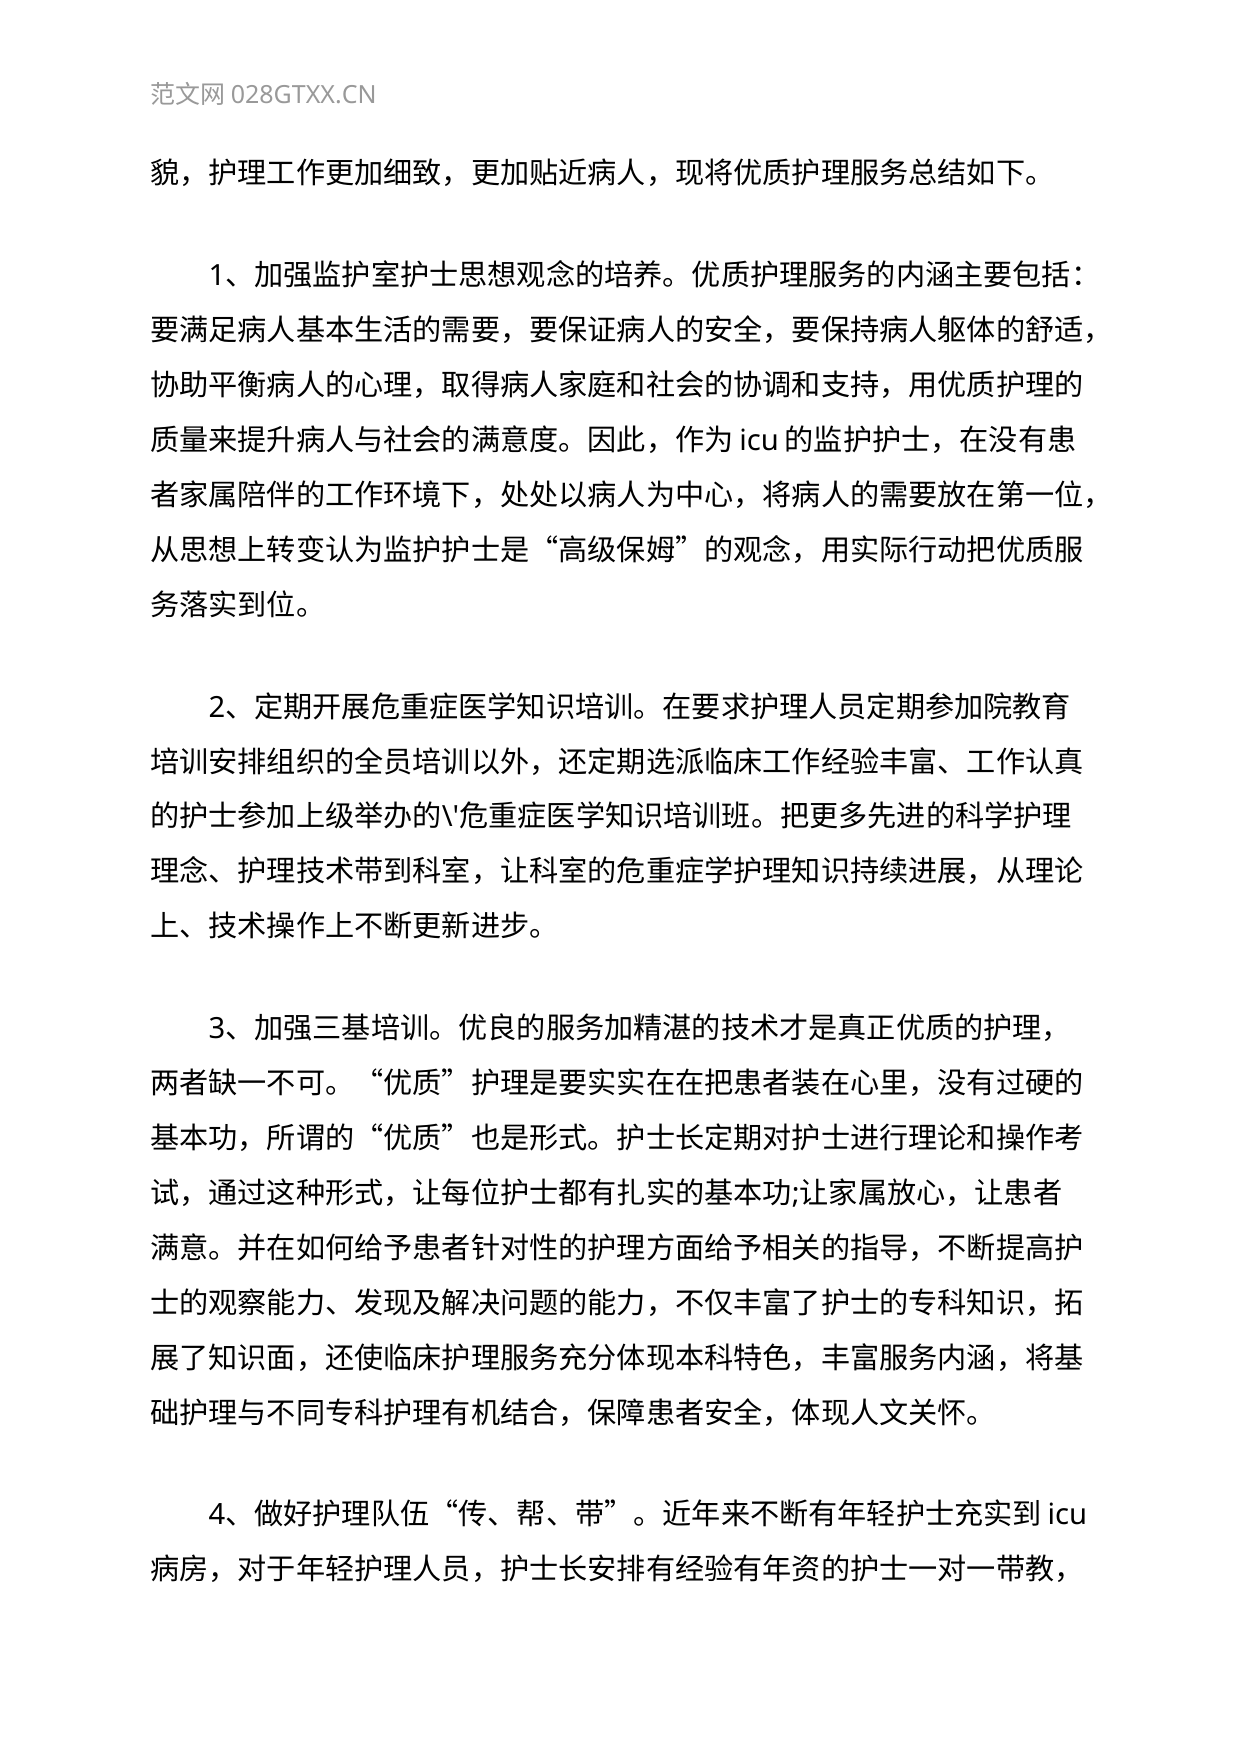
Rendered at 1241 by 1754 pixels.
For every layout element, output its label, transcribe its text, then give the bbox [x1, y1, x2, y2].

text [150, 1491, 1090, 1588]
text 1、加强监护室护士思想观念的培养。优质护理服务的内涵主要包括：要满足病人基本生活的需要，要保证病人的安全，要保持病人躯体的舒适，协助平衡病人的心理，取得病人家庭和社会的协调和支持，用优质护理的质量来提升病人与社会的满意度。因此，作为icu的监护护士，在没有患者家属陪伴的工作环境下，处处以病人为中心，将病人的需要放在第一位，从思想上转变认为监护护士是“高级保姆”的观念，用实际行动把优质服务落实到位。 [150, 252, 1090, 624]
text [150, 150, 1090, 192]
text 2、定期开展危重症医学知识培训。在要求护理人员定期参加院教育培训安排组织的全员培训以外，还定期选派临床工作经验丰富、工作认真的护士参加上级举办的\'危重症医学知识培训班。把更多先进的科学护理理念、护理技术带到科室，让科室的危重症学护理知识持续进展，从理论上、技术操作上不断更新进步。 [150, 683, 1090, 945]
text 3、加强三基培训。优良的服务加精湛的技术才是真正优质的护理，两者缺一不可。“优质”护理是要实实在在把患者装在心里，没有过硬的基本功，所谓的“优质”也是形式。护士长定期对护士进行理论和操作考试，通过这种形式，让每位护士都有扎实的基本功;让家属放心，让患者满意。并在如何给予患者针对性的护理方面给予相关的指导，不断提高护士的观察能力、发现及解决问题的能力，不仅丰富了护士的专科知识，拓展了知识面，还使临床护理服务充分体现本科特色，丰富服务内涵，将基础护理与不同专科护理有机结合，保障患者安全，体现人文关怀。 [150, 1005, 1090, 1431]
